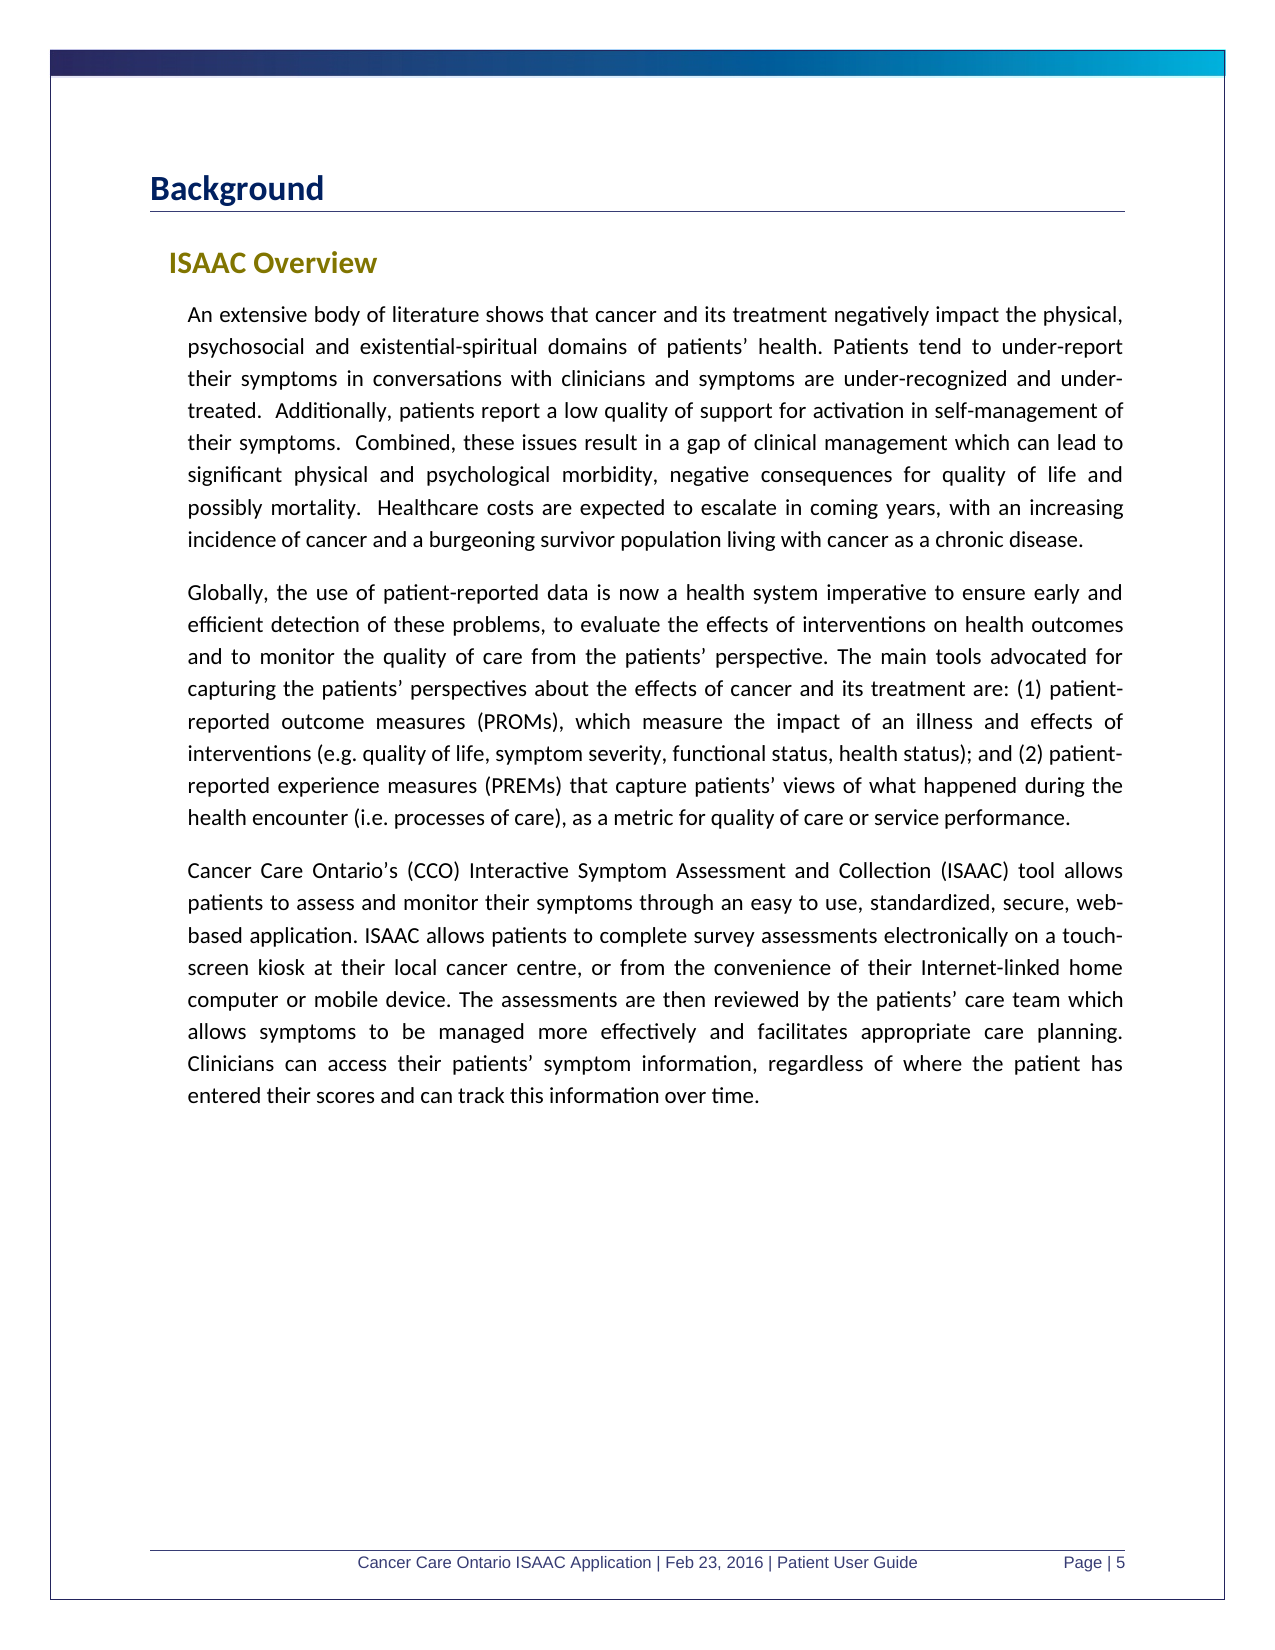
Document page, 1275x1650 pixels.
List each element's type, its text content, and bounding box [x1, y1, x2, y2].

subtitle Background [150, 166, 1125, 211]
text An extensive body of literature shows that cancer and its treatment negatively impact the physical, psychosocial and existential-spiritual domains of patients’ health. Patients tend to under-report their symptoms in conversations with clinicians and symptoms are under-recognized and under-treated. Additionally, patients report a low quality of support for activation in self-management of their symptoms. Combined, these issues result in a gap of clinical management which can lead to significant physical and psychological morbidity, negative consequences for quality of life and possibly mortality. Healthcare costs are expected to escalate in coming years, with an increasing incidence of cancer and a burgeoning survivor population living with cancer as a chronic disease. [187, 300, 1125, 553]
picture [51, 51, 1224, 78]
subtitle ISAAC Overview [169, 243, 1125, 282]
text Cancer Care Ontario’s (CCO) Interactive Symptom Assessment and Collection (ISAAC) tool allows patients to assess and monitor their symptoms through an easy to use, standardized, secure, web-based application. ISAAC allows patients to complete survey assessments electronically on a touch-screen kiosk at their local cancer centre, or from the convenience of their Internet-linked home computer or mobile device. The assessments are then reviewed by the patients’ care team which allows symptoms to be managed more effectively and facilitates appropriate care planning. Clinicians can access their patients’ symptom information, regardless of where the patient has entered their scores and can track this information over time. [187, 856, 1125, 1110]
picture [48, 49, 1226, 78]
text Globally, the use of patient-reported data is now a health system imperative to ensure early and efficient detection of these problems, to evaluate the effects of interventions on health outcomes and to monitor the quality of care from the patients’ perspective. The main tools advocated for capturing the patients’ perspectives about the effects of cancer and its treatment are: (1) patient-reported outcome measures (PROMs), which measure the impact of an illness and effects of interventions (e.g. quality of life, symptom severity, functional status, health status); and (2) patient-reported experience measures (PREMs) that capture patients’ views of what happened during the health encounter (i.e. processes of care), as a metric for quality of care or service performance. [187, 578, 1125, 831]
